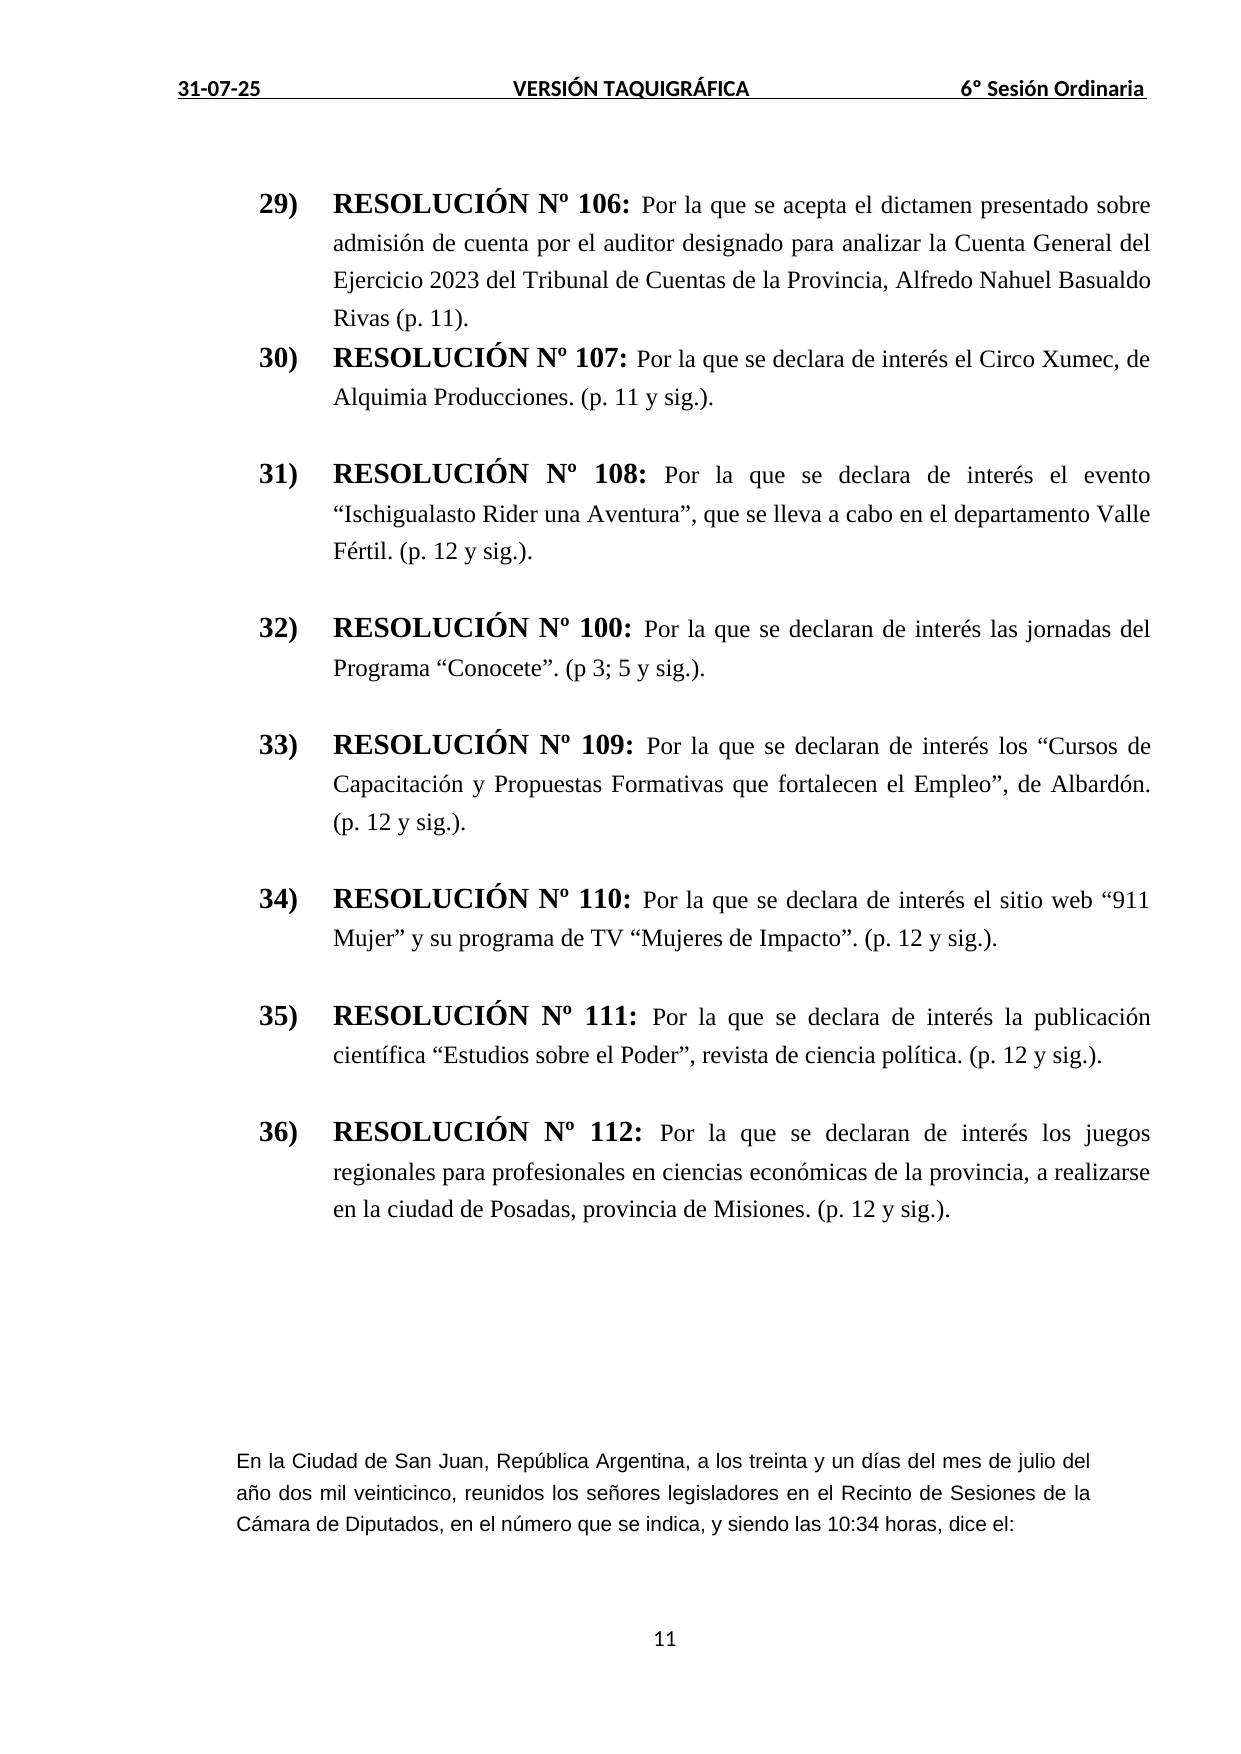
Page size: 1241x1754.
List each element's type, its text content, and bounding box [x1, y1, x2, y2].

list RESOLUCIÓN Nº 111: Por la que se declara de interés la publicación científica “Estudios sobre el Poder”, revista de ciencia política. (p. 12 y sig.). [259, 998, 1152, 1069]
list RESOLUCIÓN Nº 107: Por la que se declara de interés el Circo Xumec, de Alquimia Producciones. (p. 11 y sig.). [259, 340, 1152, 411]
list RESOLUCIÓN Nº 106: Por la que se acepta el dictamen presentado sobre admisión de cuenta por el auditor designado para analizar la Cuenta General del Ejercicio 2023 del Tribunal de Cuentas de la Provincia, Alfredo Nahuel Basualdo Rivas (p. 11). [259, 186, 1152, 331]
list RESOLUCIÓN Nº 110: Por la que se declara de interés el sitio web “911 Mujer” y su programa de TV “Mujeres de Impacto”. (p. 12 y sig.). [259, 881, 1152, 952]
list RESOLUCIÓN Nº 108: Por la que se declara de interés el evento “Ischigualasto Rider una Aventura”, que se lleva a cabo en el departamento Valle Fértil. (p. 12 y sig.). [259, 457, 1152, 565]
list RESOLUCIÓN Nº 100: Por la que se declaran de interés las jornadas del Programa “Conocete”. (p 3; 5 y sig.). [259, 611, 1152, 681]
list RESOLUCIÓN Nº 109: Por la que se declaran de interés los “Cursos de Capacitación y Propuestas Formativas que fortalecen el Empleo”, de Albardón. (p. 12 y sig.). [259, 727, 1152, 835]
text En la Ciudad de San Juan, República Argentina, a los treinta y un días del mes de julio del año dos mil veinticinco, reunidos los señores legisladores en el Recinto de Sesiones de la Cámara de Diputados, en el número que se indica, y siendo las 10:34 horas, dice el: [236, 1449, 1092, 1536]
list RESOLUCIÓN Nº 112: Por la que se declaran de interés los juegos regionales para profesionales en ciencias económicas de la provincia, a realizarse en la ciudad de Posadas, provincia de Misiones. (p. 12 y sig.). [259, 1114, 1152, 1223]
